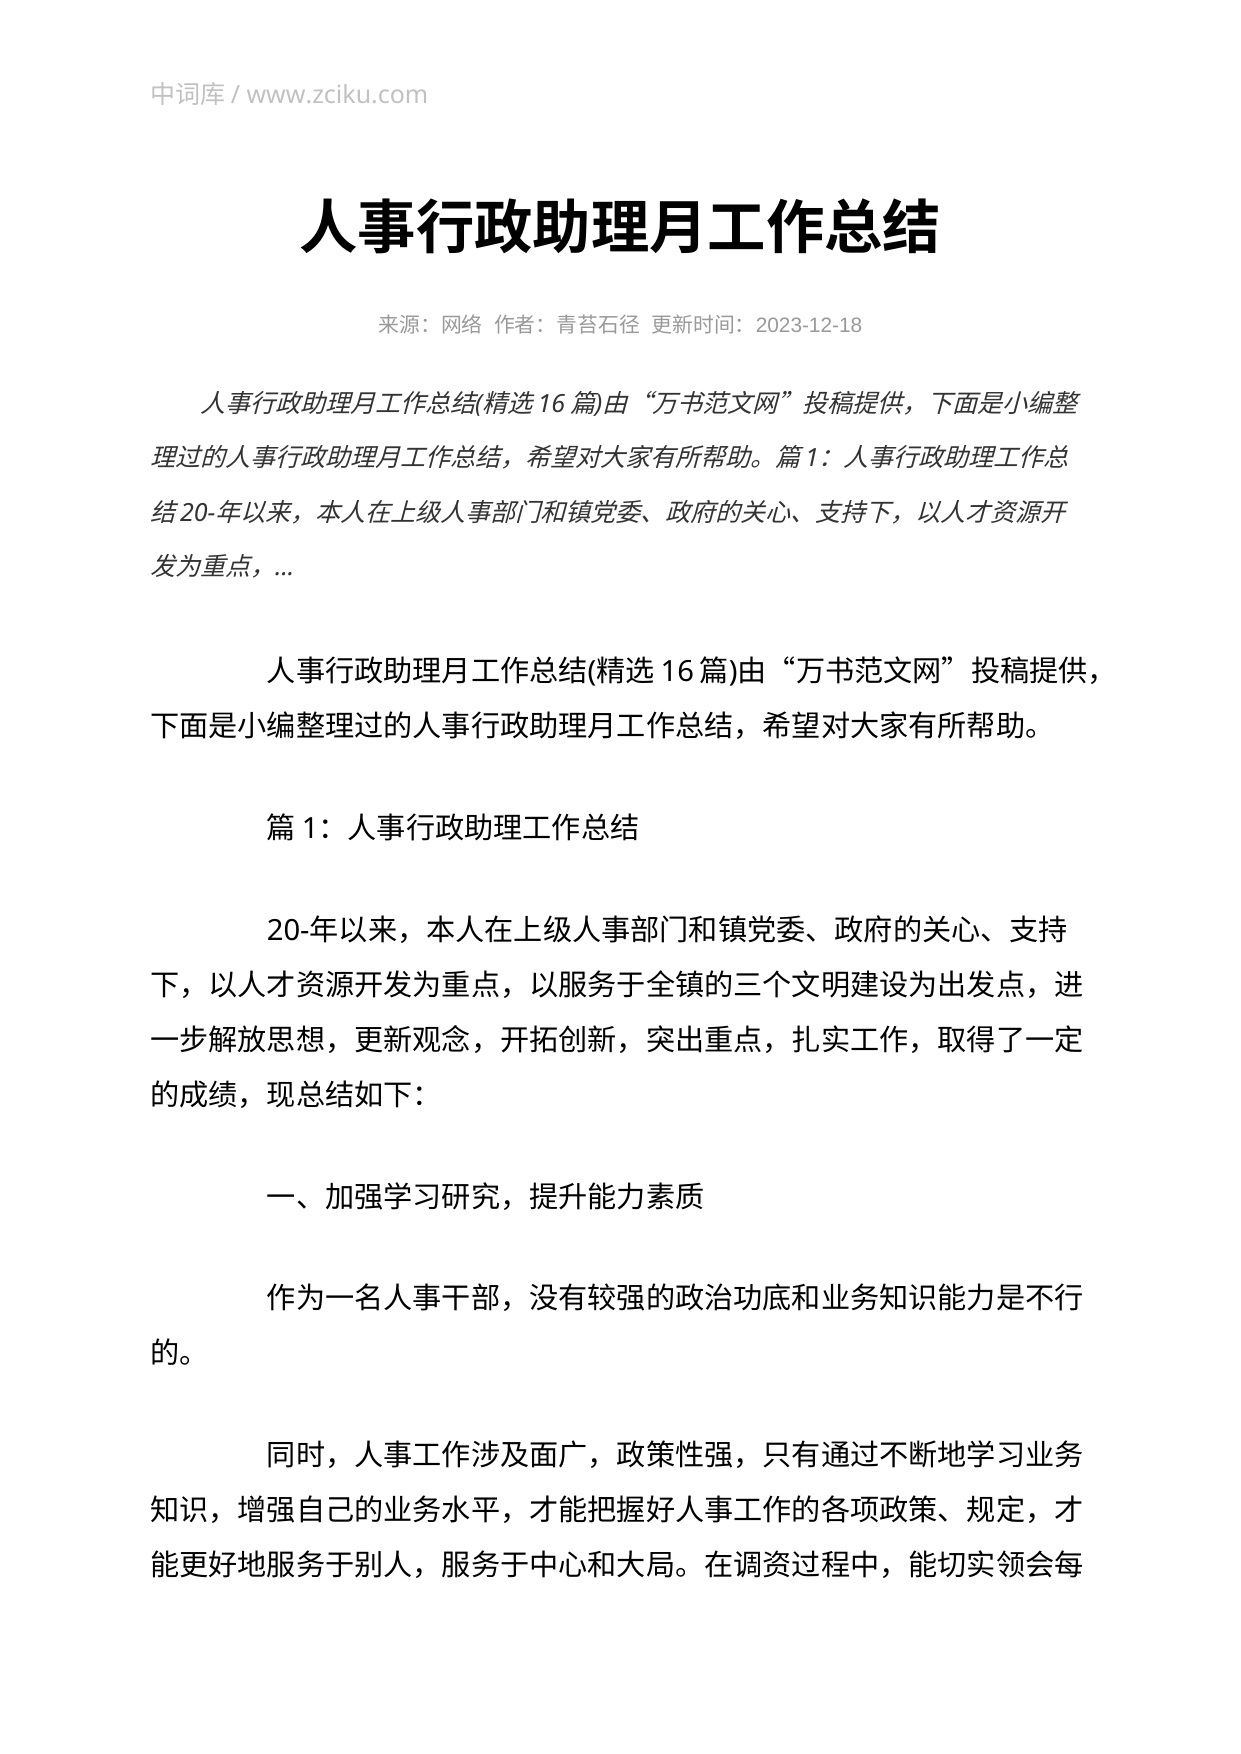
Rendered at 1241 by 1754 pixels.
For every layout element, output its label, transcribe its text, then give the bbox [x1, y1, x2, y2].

text 人事行政助理月工作总结(精选16篇)由“万书范文网”投稿提供，下面是小编整理过的人事行政助理月工作总结，希望对大家有所帮助。 [150, 648, 1090, 745]
subtitle 人事行政助理月工作总结 [150, 181, 1090, 266]
text 一、加强学习研究，提升能力素质 [150, 1173, 1090, 1215]
text 篇1：人事行政助理工作总结 [150, 804, 1090, 847]
text 来源：网络 作者：青苔石径 更新时间：2023-12-18 [150, 313, 1090, 337]
text 20-年以来，本人在上级人事部门和镇党委、政府的关心、支持下，以人才资源开发为重点，以服务于全镇的三个文明建设为出发点，进一步解放思想，更新观念，开拓创新，突出重点，扎实工作，取得了一定的成绩，现总结如下： [150, 907, 1090, 1114]
text 作为一名人事干部，没有较强的政治功底和业务知识能力是不行的。 [150, 1275, 1090, 1372]
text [150, 1432, 1090, 1584]
text 人事行政助理月工作总结(精选16篇)由“万书范文网”投稿提供，下面是小编整理过的人事行政助理月工作总结，希望对大家有所帮助。篇1：人事行政助理工作总结20-年以来，本人在上级人事部门和镇党委、政府的关心、支持下，以人才资源开发为重点，... [150, 383, 1090, 583]
